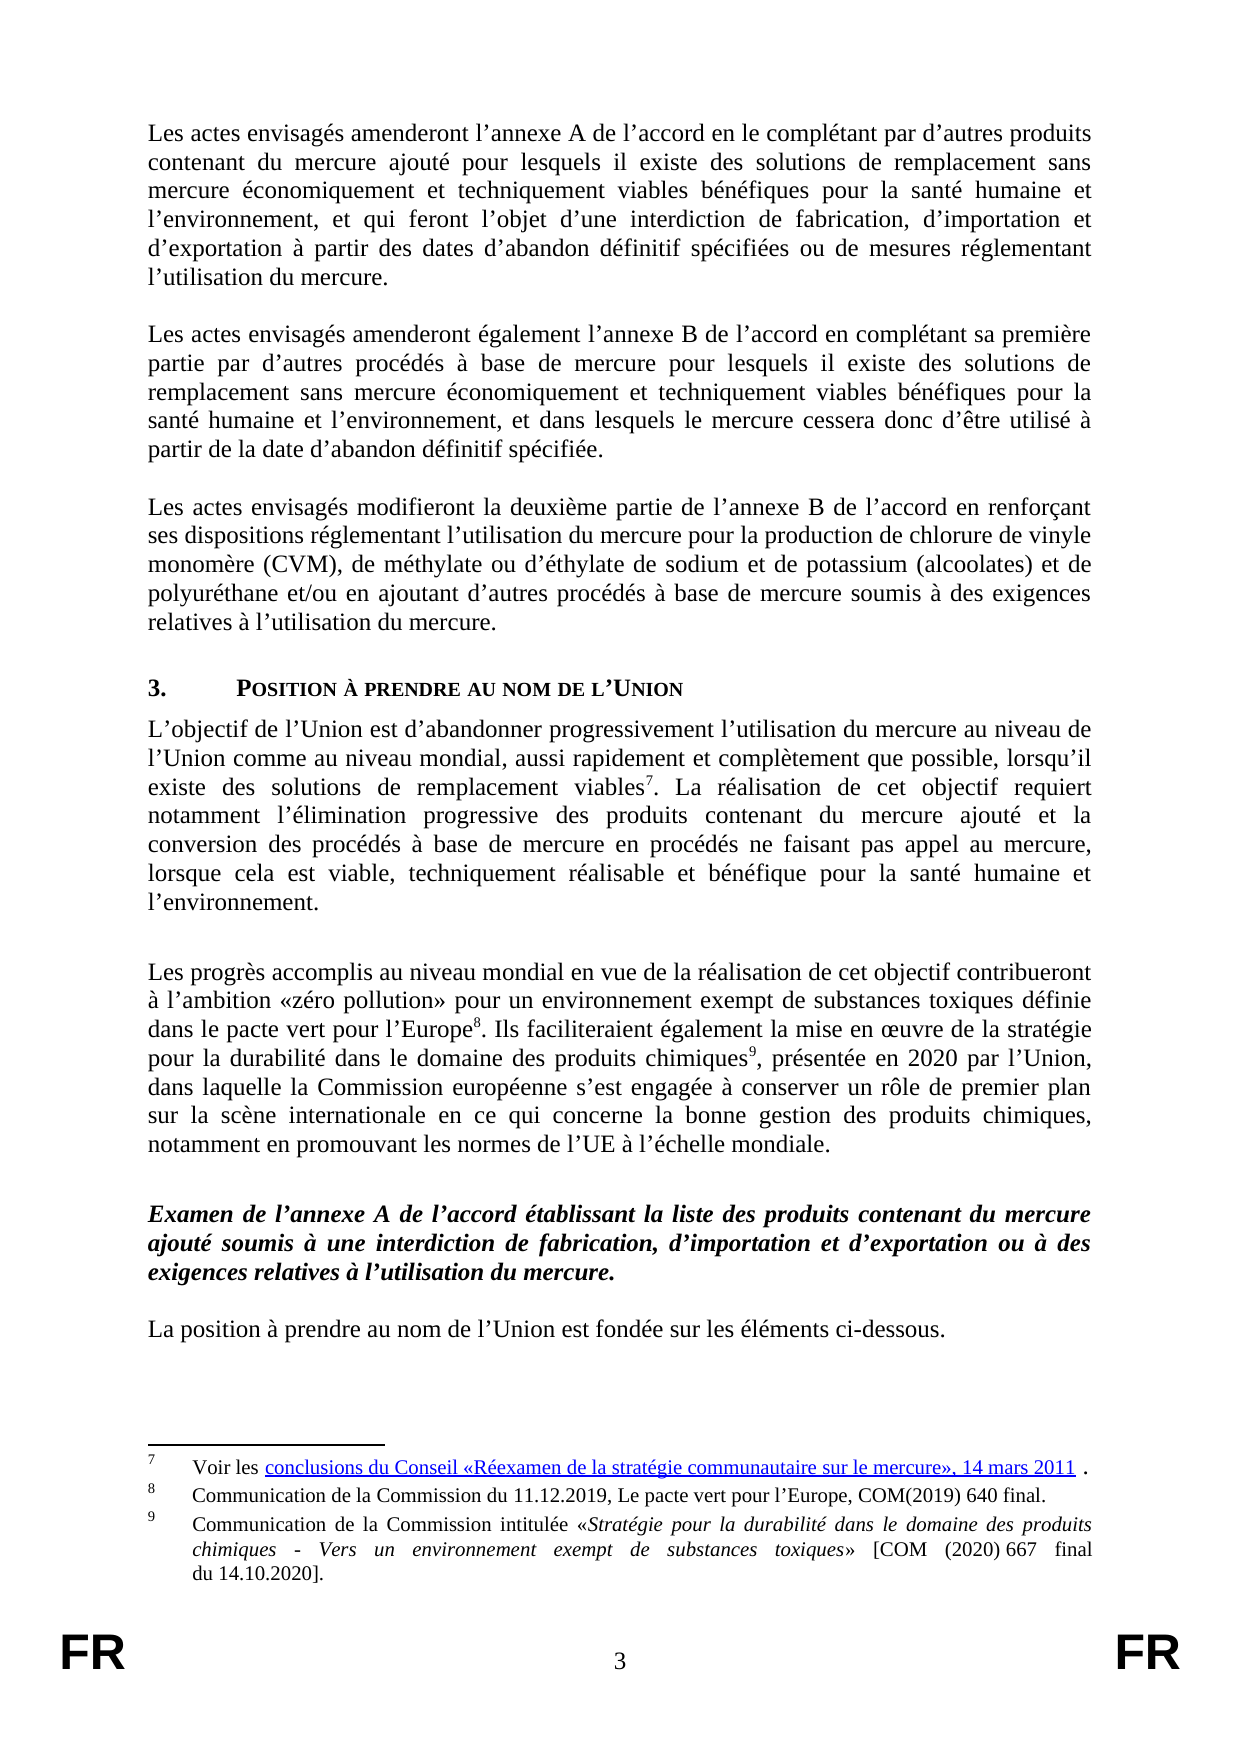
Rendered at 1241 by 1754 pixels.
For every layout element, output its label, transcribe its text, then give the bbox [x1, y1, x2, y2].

text Les actes envisagés modifieront la deuxième partie de l’annexe B de l’accord en renforçant ses dispositions réglementant l’utilisation du mercure pour la production de chlorure de vinyle monomère (CVM), de méthylate ou d’éthylate de sodium et de potassium (alcoolates) et de polyuréthane et/ou en ajoutant d’autres procédés à base de mercure soumis à des exigences relatives à l’utilisation du mercure. [148, 492, 1093, 636]
text L’objectif de l’Union est d’abandonner progressivement l’utilisation du mercure au niveau de l’Union comme au niveau mondial, aussi rapidement et complètement que possible, lorsqu’il existe des solutions de remplacement viables. La réalisation de cet objectif requiert notamment l’élimination progressive des produits contenant du mercure ajouté et la conversion des procédés à base de mercure en procédés ne faisant pas appel au mercure, lorsque cela est viable, techniquement réalisable et bénéfique pour la santé humaine et l’environnement. [148, 714, 1093, 916]
text La position à prendre au nom de l’Union est fondée sur les éléments ci-dessous. [148, 1314, 1093, 1343]
text Examen de l’annexe A de l’accord établissant la liste des produits contenant du mercure ajouté soumis à une interdiction de fabrication, d’importation et d’exportation ou à des exigences relatives à l’utilisation du mercure. [148, 1199, 1093, 1286]
text Les actes envisagés amenderont l’annexe A de l’accord en le complétant par d’autres produits contenant du mercure ajouté pour lesquels il existe des solutions de remplacement sans mercure économiquement et techniquement viables bénéfiques pour la santé humaine et l’environnement, et qui feront l’objet d’une interdiction de fabrication, d’importation et d’exportation à partir des dates d’abandon définitif spécifiées ou de mesures réglementant l’utilisation du mercure. [148, 118, 1093, 291]
text Les progrès accomplis au niveau mondial en vue de la réalisation de cet objectif contribueront à l’ambition «zéro pollution» pour un environnement exempt de substances toxiques définie dans le pacte vert pour l’Europe. Ils faciliteraient également la mise en œuvre de la stratégie pour la durabilité dans le domaine des produits chimiques, présentée en 2020 par l’Union, dans laquelle la Commission européenne s’est engagée à conserver un rôle de premier plan sur la scène internationale en ce qui concerne la bonne gestion des produits chimiques, notamment en promouvant les normes de l’UE à l’échelle mondiale. [148, 957, 1093, 1158]
text Les actes envisagés amenderont également l’annexe B de l’accord en complétant sa première partie par d’autres procédés à base de mercure pour lesquels il existe des solutions de remplacement sans mercure économiquement et techniquement viables bénéfiques pour la santé humaine et l’environnement, et dans lesquels le mercure cessera donc d’être utilisé à partir de la date d’abandon définitif spécifiée. [148, 319, 1093, 463]
subtitle 3. Position à prendre au nom de l’Union [148, 673, 1093, 702]
